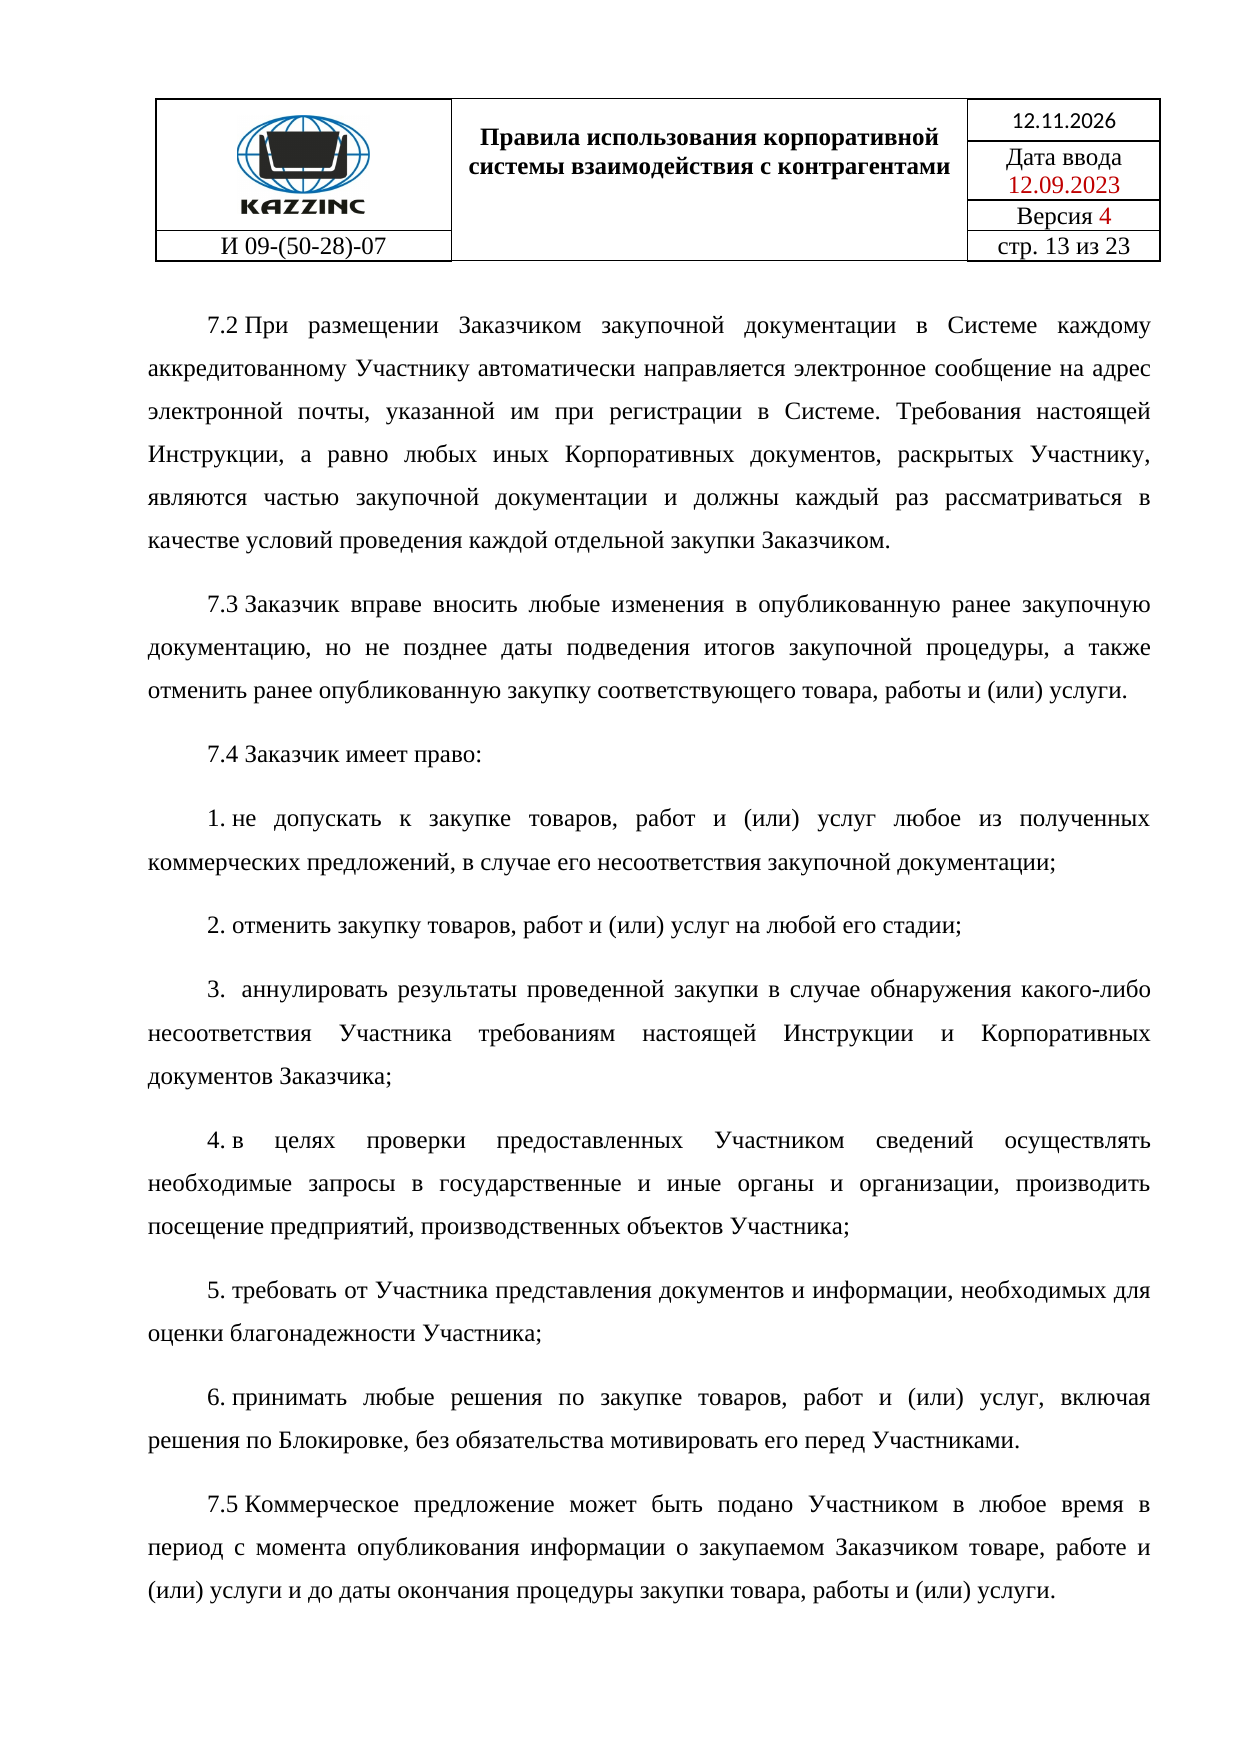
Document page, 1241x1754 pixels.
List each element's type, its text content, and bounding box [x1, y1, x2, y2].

subtitle Заказчик имеет право: [148, 739, 1152, 768]
subtitle Заказчик вправе вносить любые изменения в опубликованную ранее закупочную документацию, но не позднее даты подведения итогов закупочной процедуры, а также отменить ранее опубликованную закупку соответствующего товара, работы и (или) услуги. [148, 589, 1152, 704]
subtitle в целях проверки предоставленных Участником сведений осуществлять необходимые запросы в государственные и иные органы и организации, производить посещение предприятий, производственных объектов Участника; [148, 1125, 1152, 1240]
subtitle Коммерческое предложение может быть подано Участником в любое время в период с момента опубликования информации о закупаемом Заказчиком товаре, работе и (или) услуги и до даты окончания процедуры закупки товара, работы и (или) услуги. [148, 1489, 1152, 1604]
subtitle принимать любые решения по закупке товаров, работ и (или) услуг, включая решения по Блокировке, без обязательства мотивировать его перед Участниками. [148, 1382, 1152, 1454]
subtitle требовать от Участника представления документов и информации, необходимых для оценки благонадежности Участника; [148, 1275, 1152, 1347]
subtitle аннулировать результаты проведенной закупки в случае обнаружения какого-либо несоответствия Участника требованиям настоящей Инструкции и Корпоративных документов Заказчика; [148, 974, 1152, 1089]
subtitle При размещении Заказчиком закупочной документации в Системе каждому аккредитованному Участнику автоматически направляется электронное сообщение на адрес электронной почты, указанной им при регистрации в Системе. Требования настоящей Инструкции, а равно любых иных Корпоративных документов, раскрытых Участнику, являются частью закупочной документации и должны каждый раз рассматриваться в качестве условий проведения каждой отдельной закупки Заказчиком. [148, 310, 1152, 554]
picture [237, 115, 370, 214]
subtitle отменить закупку товаров, работ и (или) услуг на любой его стадии; [148, 911, 1152, 939]
subtitle не допускать к закупке товаров, работ и (или) услуг любое из полученных коммерческих предложений, в случае его несоответствия закупочной документации; [148, 803, 1152, 875]
